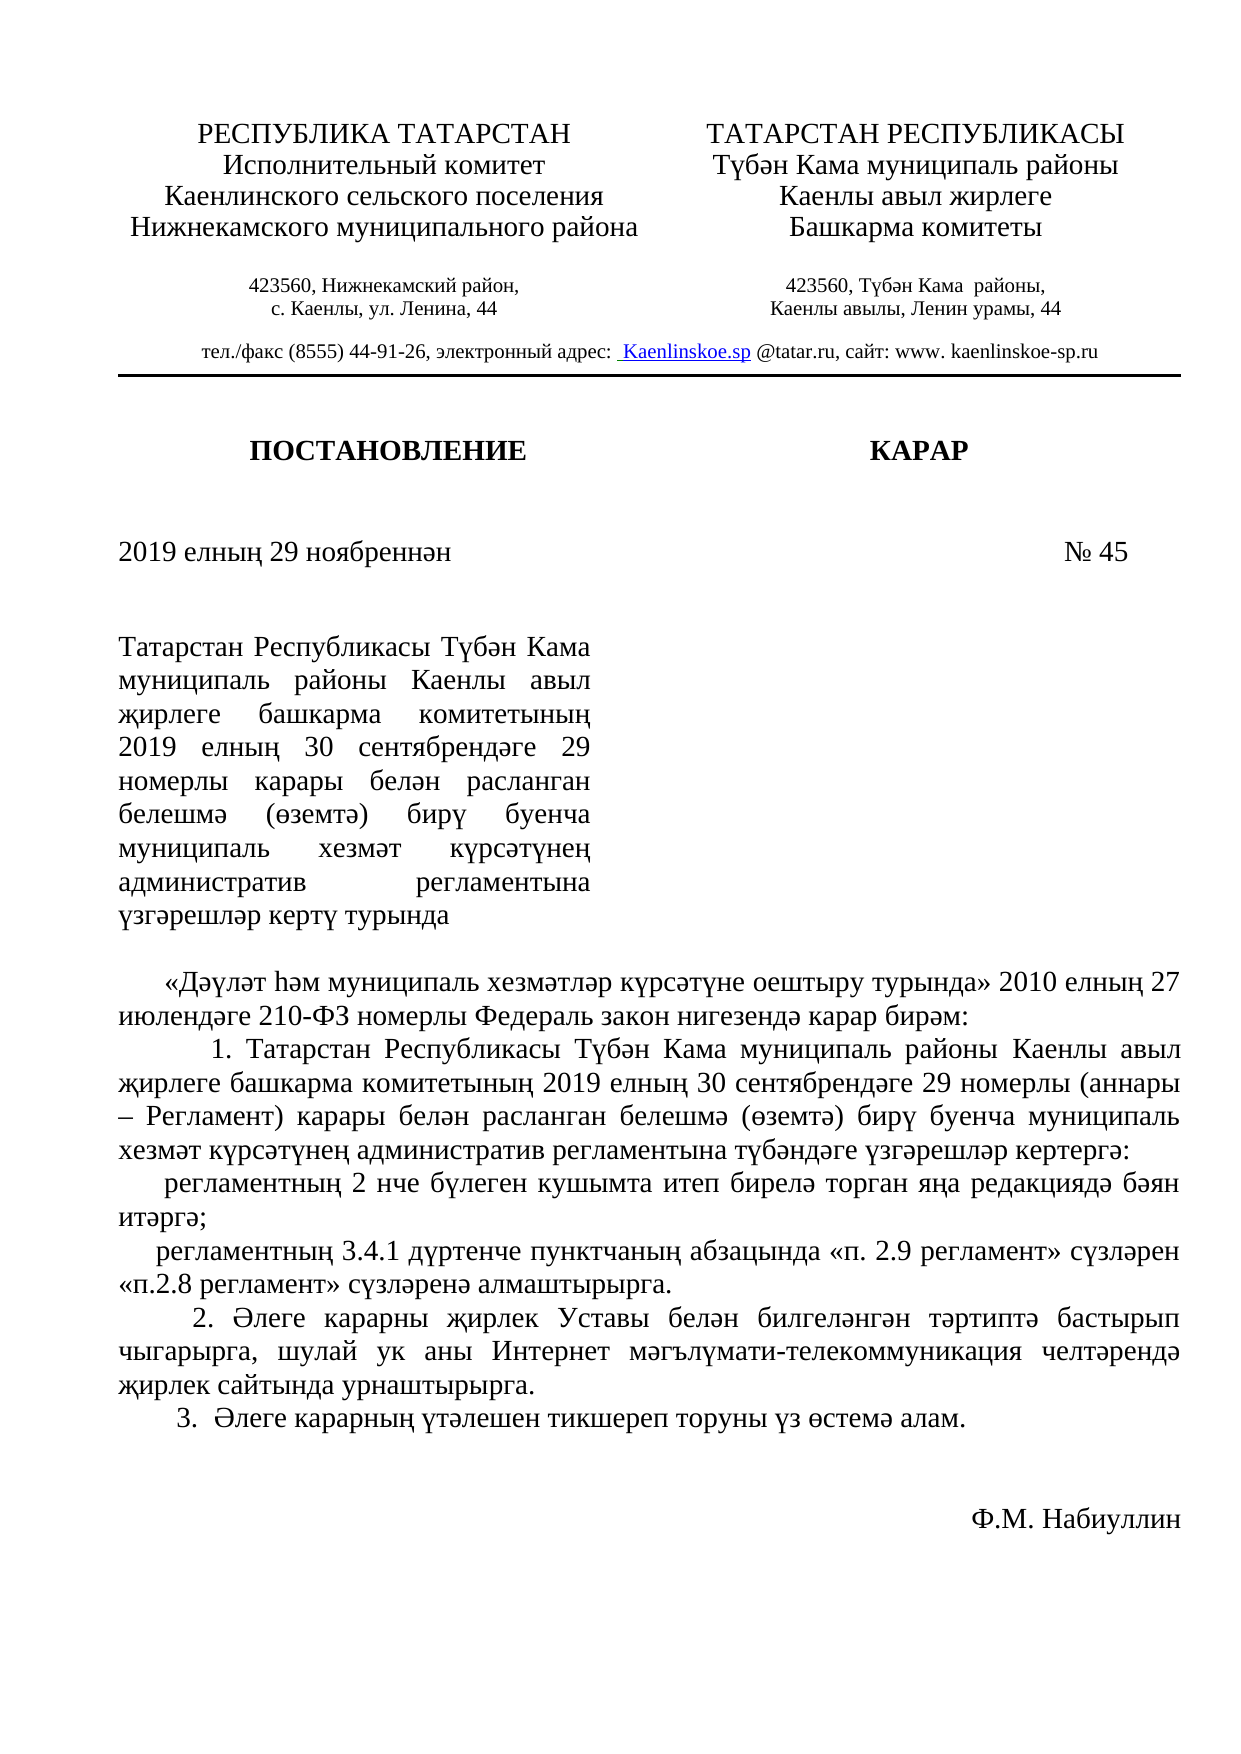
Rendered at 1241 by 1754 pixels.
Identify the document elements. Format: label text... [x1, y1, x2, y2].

text регламентның 3.4.1 дүртенче пунктчаның абзацында «п. 2.9 регламент» сүзләрен «п.2.8 регламент» сүзләренә алмаштырырга. [118, 1233, 1181, 1300]
text Татарстан Республикасы Түбән Кама муниципаль районы Каенлы авыл җирлеге башкарма комитетының 2019 елның 30 сентябрендәге 29 номерлы карары белән расланган белешмә (өземтә) бирү буенча муниципаль хезмәт күрсәтүнең административ регламентына үзгәрешләр кертү турында [118, 629, 591, 931]
list Әлеге карарның үтәлешен тикшереп торуны үз өстемә алам. [176, 1400, 1181, 1434]
table_header ТАТАРСТАН РЕСПУБЛИКАСЫ Түбән Кама муниципаль районы Каенлы авыл жирлеге Башкарма комитеты 423560, Түбән Кама районы, Каенлы авылы, Ленин урамы, 44 [650, 118, 1181, 339]
text «Дәүләт һәм муниципаль хезмәтләр күрсәтүне оештыру турында» 2010 елның 27 июлендәге 210-ФЗ номерлы Федераль закон нигезендә карар бирәм: [118, 964, 1181, 1031]
table_cell тел./факс (8555) 44-91-26, электронный адрес: Kaenlinskoe.sp @tatar.ru, сайт: www. kaenlinskoe-sp.ru [118, 339, 1181, 374]
text регламентның 2 нче бүлеген кушымта итеп бирелә торган яңа редакциядә бәян итәргә; [118, 1166, 1181, 1233]
text 2019 елның 29 ноябреннән № 45 [118, 534, 1181, 567]
text 1. Татарстан Республикасы Түбән Кама муниципаль районы Каенлы авыл җирлеге башкарма комитетының 2019 елның 30 сентябрендәге 29 номерлы (аннары – Регламент) карары белән расланган белешмә (өземтә) бирү буенча муниципаль хезмәт күрсәтүнең административ регламентына түбәндәге үзгәрешләр кертергә: [118, 1031, 1181, 1166]
text ПОСТАНОВЛЕНИЕ КАРАР [118, 433, 1181, 467]
text 2. Әлеге карарны җирлек Уставы белән билгеләнгән тәртиптә бастырып чыгарырга, шулай ук аны Интернет мәгълүмати-телекоммуникация челтәрендә җирлек сайтында урнаштырырга. [118, 1300, 1181, 1400]
text Ф.М. Набиуллин [118, 1501, 1181, 1534]
table_header РЕСПУБЛИКА ТАТАРСТАН Исполнительный комитет Каенлинского сельского поселения Нижнекамского муниципального района 423560, Нижнекамский район, с. Каенлы, ул. Ленина, 44 [118, 118, 650, 339]
